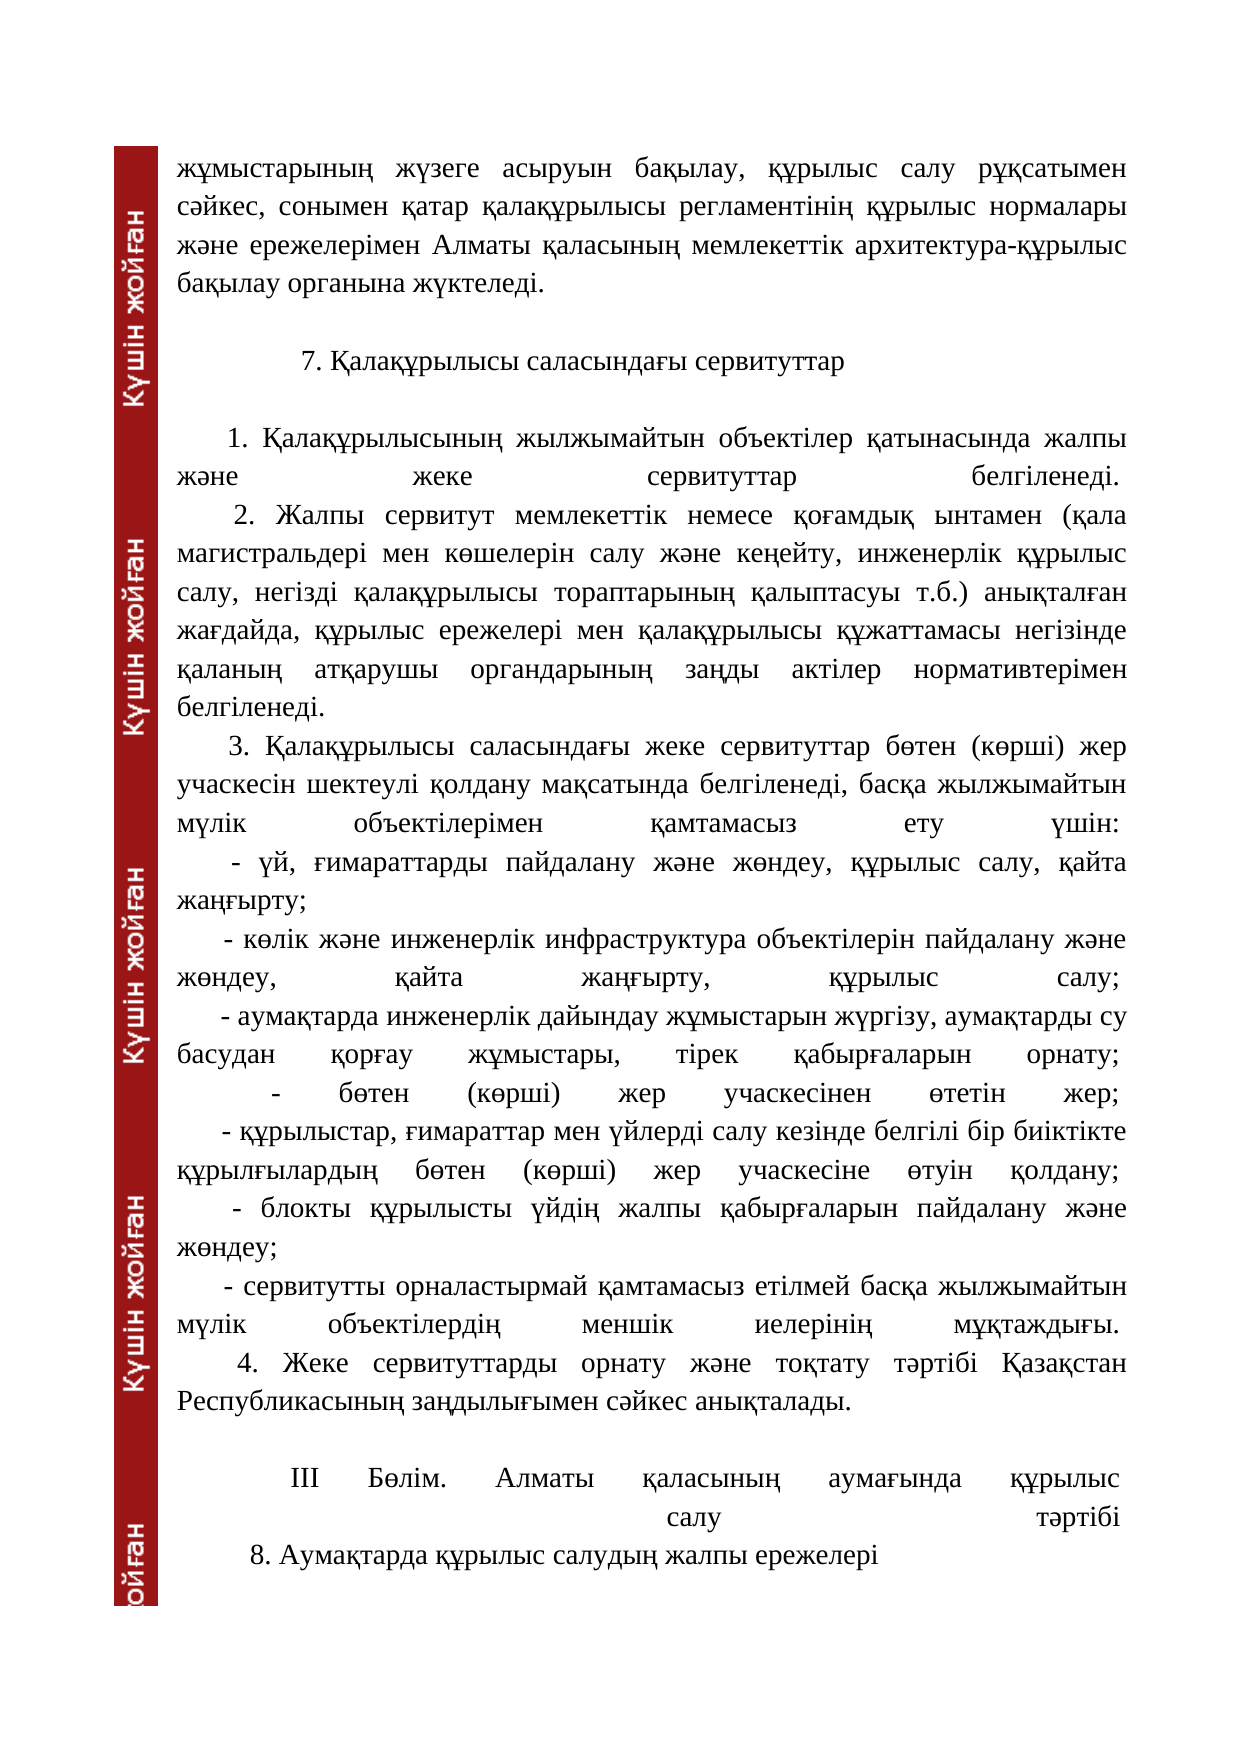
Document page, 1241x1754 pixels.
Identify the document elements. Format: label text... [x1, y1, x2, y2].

text 7. Қалақұрылысы саласындағы сервитуттар [112, 304, 1128, 376]
text 1. Қалақұрылысының жылжымайтын объектілер қатынасында жалпы және жеке сервитуттар белгіленеді. 2. Жалпы сервитут мемлекеттік немесе қоғамдық ынтамен (қала магистральдері мен көшелерін салу және кеңейту, инженерлік құрылыс салу, негізді қалақұрылысы тораптарының қалыптасуы т.б.) анықталған жағдайда, құрылыс ережелері мен қалақұрылысы құжаттамасы негізінде қаланың атқарушы органдарының заңды актілер нормативтерімен белгіленеді. 3. Қалақұрылысы саласындағы жеке сервитуттар бөтен (көрші) жер учаскесін шектеулі қолдану мақсатында белгіленеді, басқа жылжымайтын мүлік объектілерімен қамтамасыз ету үшін: - үй, ғимараттарды пайдалану және жөндеу, құрылыс салу, қайта жаңғырту; - көлік және инженерлік инфраструктура объектілерін пайдалану және жөндеу, қайта жаңғырту, құрылыс салу; - аумақтарда инженерлік дайындау жұмыстарын жүргізу, аумақтарды су басудан қорғау жұмыстары, тірек қабырғаларын орнату; - бөтен (көрші) жер учаскесінен өтетін жер; - құрылыстар, ғимараттар мен үйлерді салу кезінде белгілі бір биіктікте құрылғылардың бөтен (көрші) жер учаскесіне өтуін қолдану; - блокты құрылысты үйдің жалпы қабырғаларын пайдалану және жөндеу; - сервитутты орналастырмай қамтамасыз етілмей басқа жылжымайтын мүлік объектілердің меншік иелерінің мұқтаждығы. 4. Жеке сервитуттарды орнату және тоқтату тәртібі Қазақстан Республикасының заңдылығымен сәйкес анықталады. [112, 381, 1128, 1417]
picture [114, 1417, 158, 1422]
picture [114, 376, 158, 381]
picture [114, 1571, 158, 1606]
text ІІІ Бөлім. Алматы қаласының аумағында құрылыс салу тәртібі 8. Аумақтарда құрылыс салудың жалпы ережелері [112, 1422, 1128, 1571]
picture [114, 299, 158, 304]
picture [114, 146, 158, 150]
